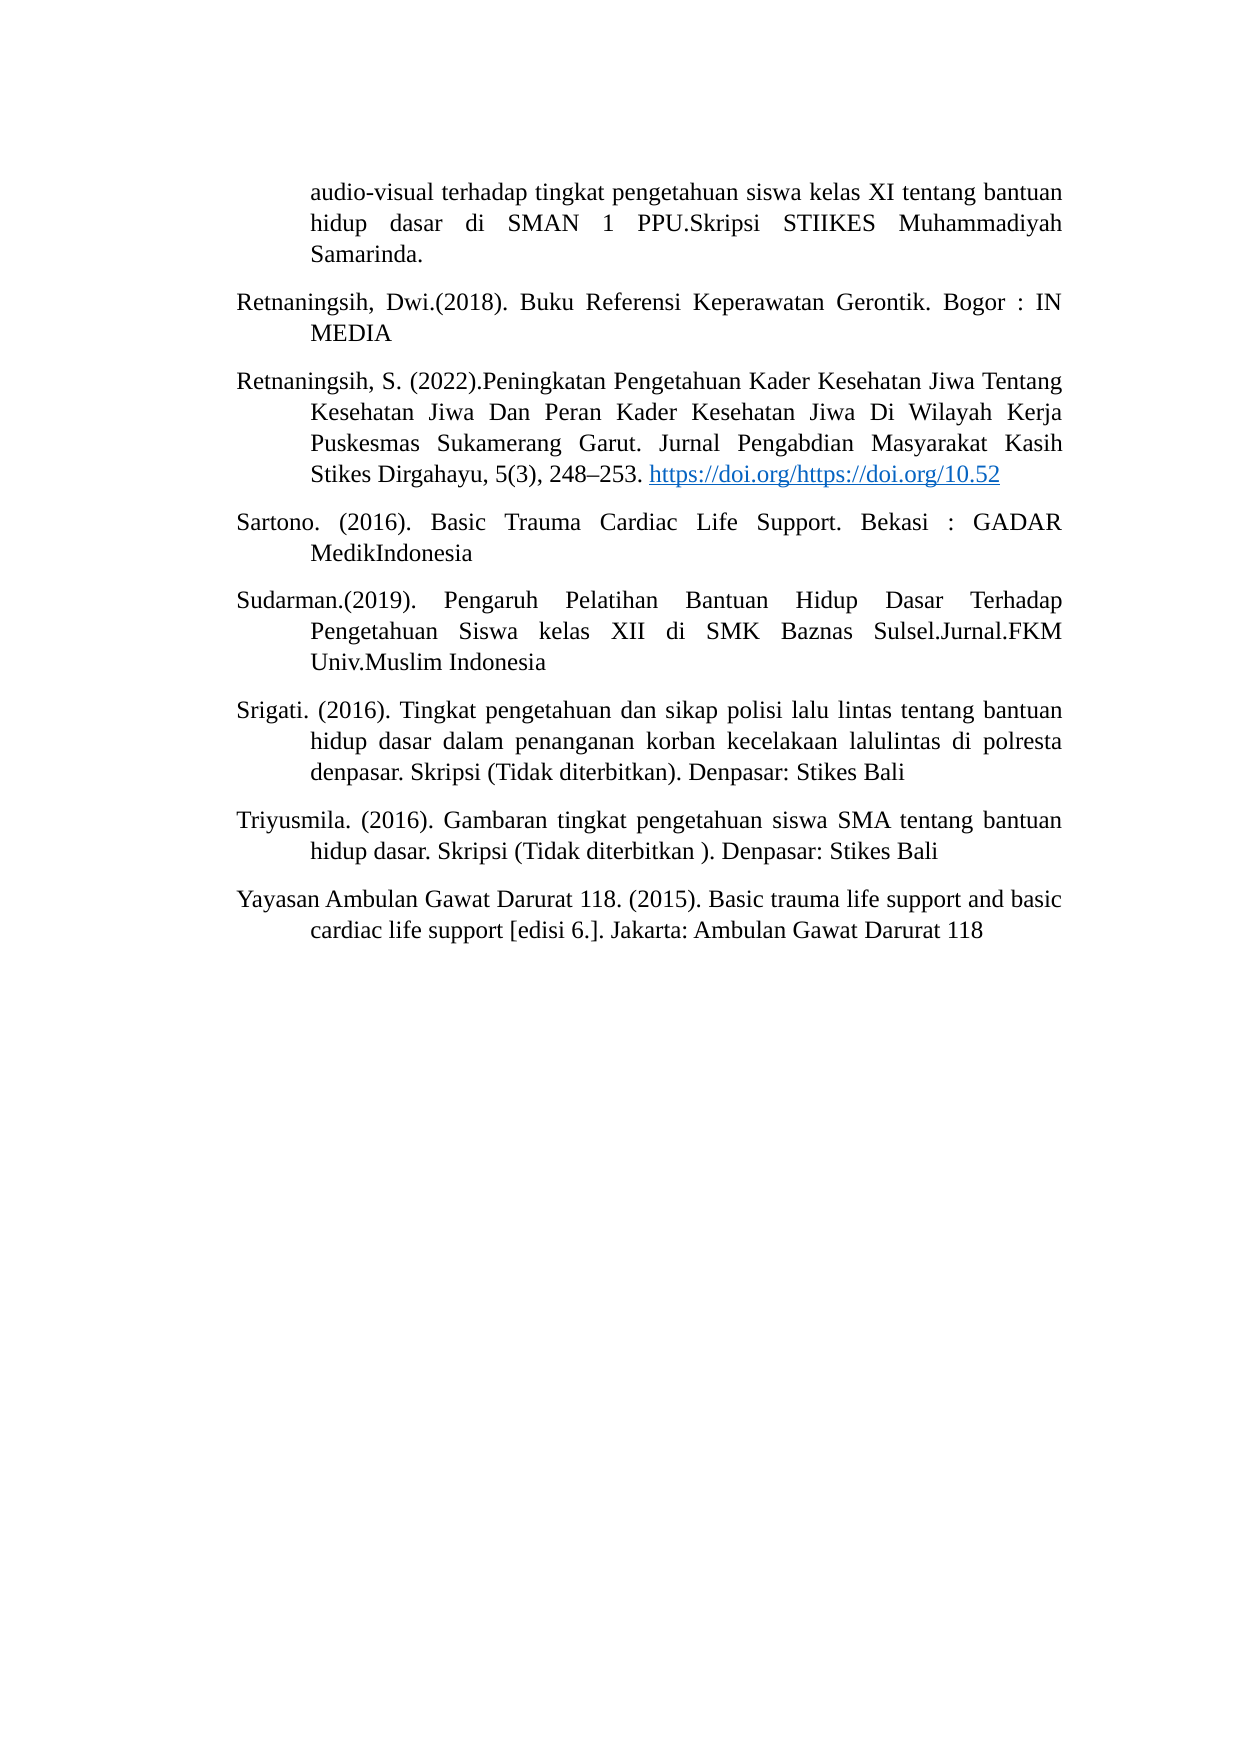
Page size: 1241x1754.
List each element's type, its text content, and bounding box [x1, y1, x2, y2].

text Yayasan Ambulan Gawat Darurat 118. (2015). Basic trauma life support and basic cardiac life support [edisi 6.]. Jakarta: Ambulan Gawat Darurat 118 [236, 884, 1063, 943]
text Triyusmila. (2016). Gambaran tingkat pengetahuan siswa SMA tentang bantuan hidup dasar. Skripsi (Tidak diterbitkan ). Denpasar: Stikes Bali [236, 805, 1063, 865]
text Retnaningsih, Dwi.(2018). Buku Referensi Keperawatan Gerontik. Bogor : IN MEDIA [236, 287, 1063, 347]
text Srigati. (2016). Tingkat pengetahuan dan sikap polisi lalu lintas tentang bantuan hidup dasar dalam penanganan korban kecelakaan lalulintas di polresta denpasar. Skripsi (Tidak diterbitkan). Denpasar: Stikes Bali [236, 695, 1063, 786]
text Sartono. (2016). Basic Trauma Cardiac Life Support. Bekasi : GADAR MedikIndonesia [236, 507, 1063, 566]
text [236, 177, 1063, 268]
text Sudarman.(2019). Pengaruh Pelatihan Bantuan Hidup Dasar Terhadap Pengetahuan Siswa kelas XII di SMK Baznas Sulsel.Jurnal.FKM Univ.Muslim Indonesia [236, 585, 1063, 676]
text Retnaningsih, S. (2022).Peningkatan Pengetahuan Kader Kesehatan Jiwa Tentang Kesehatan Jiwa Dan Peran Kader Kesehatan Jiwa Di Wilayah Kerja Puskesmas Sukamerang Garut. Jurnal Pengabdian Masyarakat Kasih Stikes Dirgahayu, 5(3), 248–253. https://doi.org/https://doi.org/10.52 [236, 366, 1063, 488]
